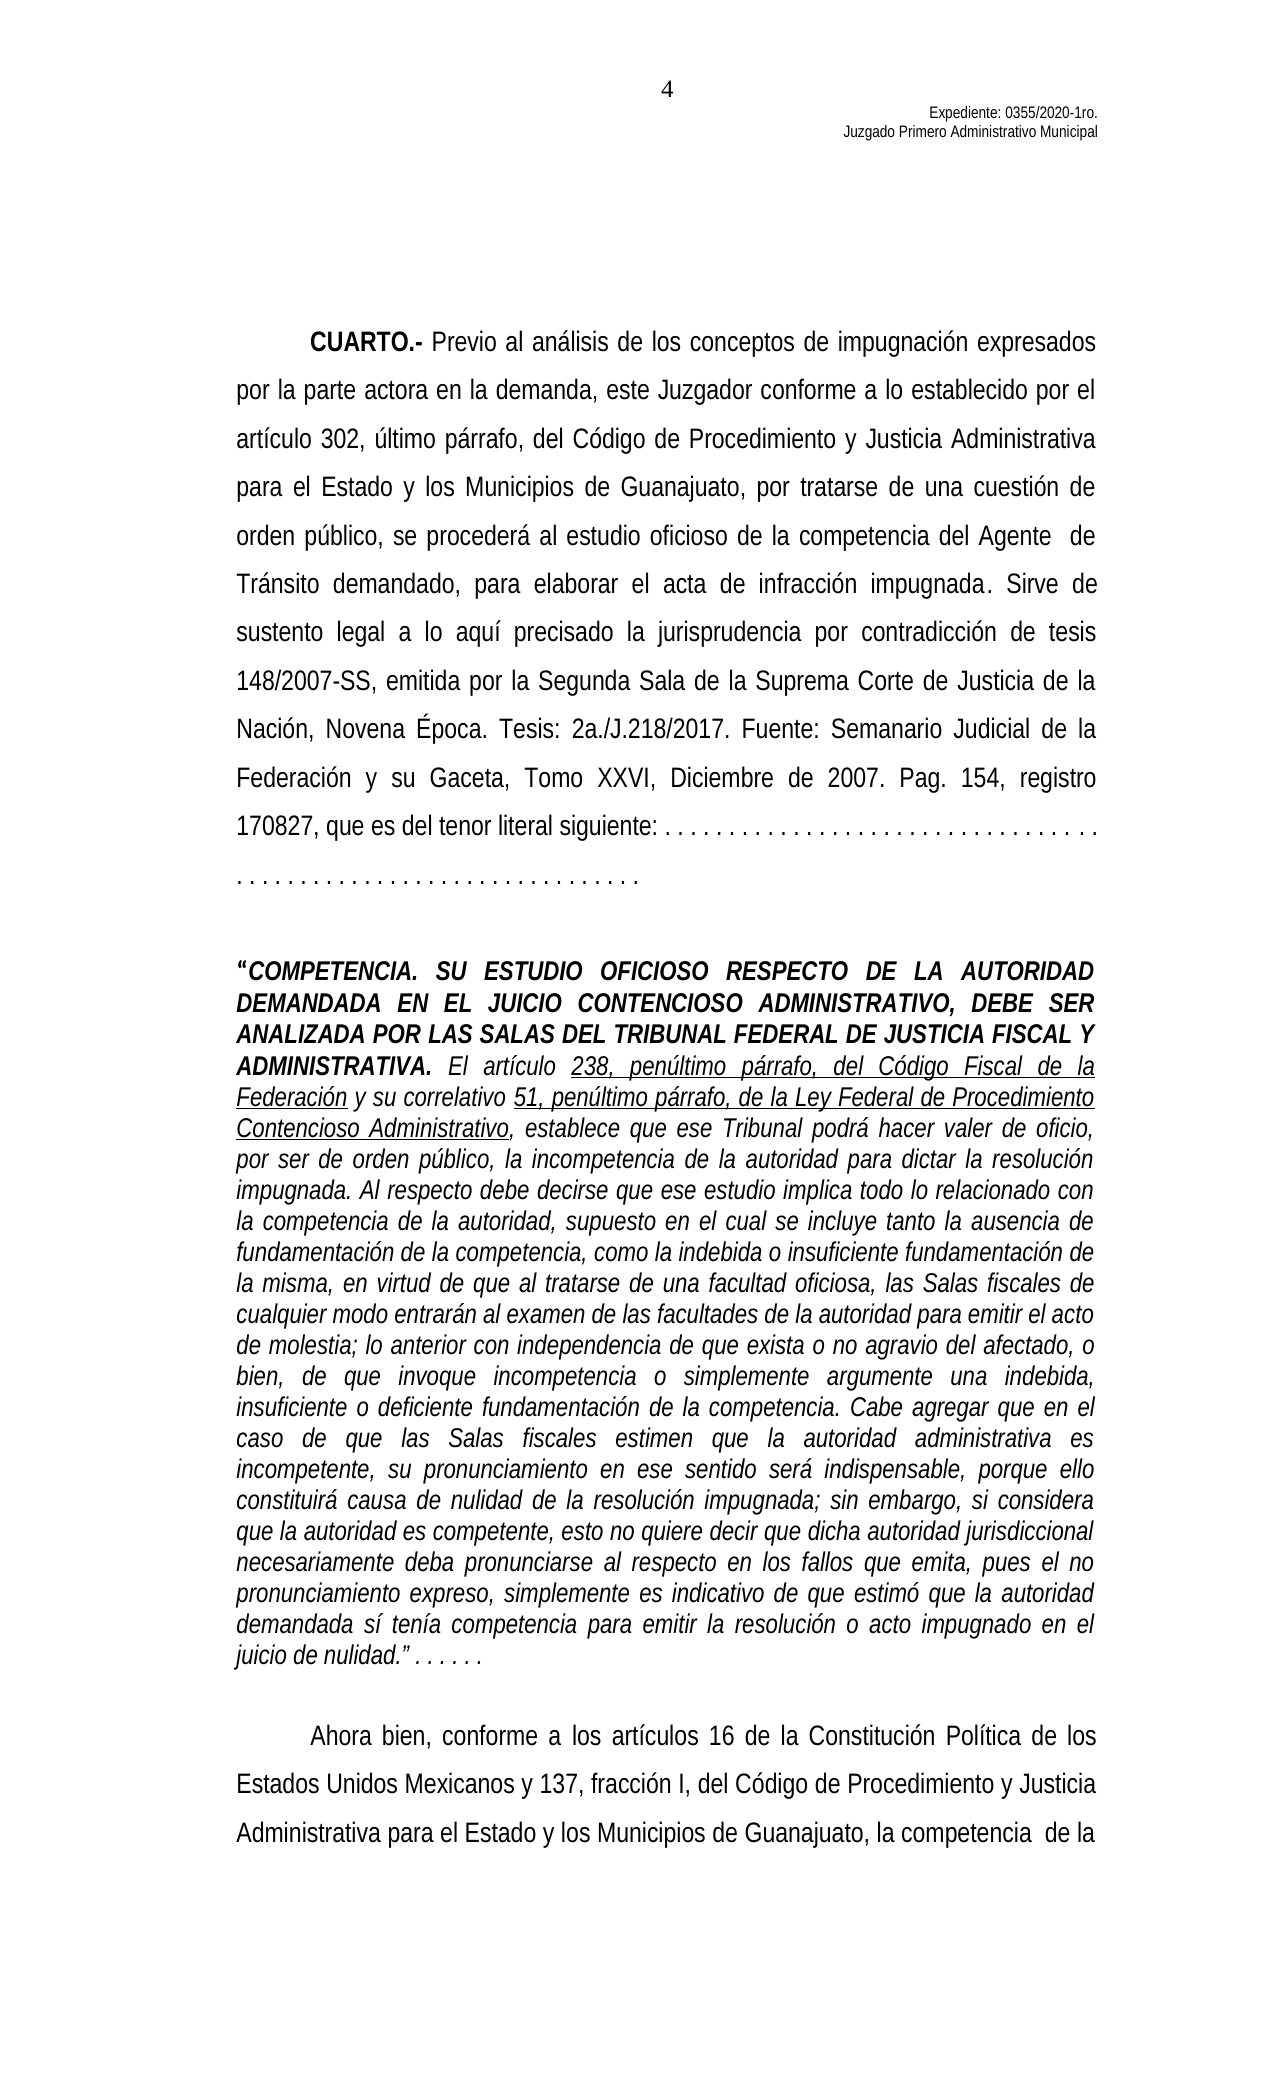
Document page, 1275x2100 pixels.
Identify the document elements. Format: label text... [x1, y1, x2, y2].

text CUARTO.- Previo al análisis de los conceptos de impugnación expresados por la parte actora en la demanda, este Juzgador conforme a lo establecido por el artículo 302, último párrafo, del Código de Procedimiento y Justicia Administrativa para el Estado y los Municipios de Guanajuato, por tratarse de una cuestión de orden público, se procederá al estudio oficioso de la competencia del Agente de Tránsito demandado, para elaborar el acta de infracción impugnada. Sirve de sustento legal a lo aquí precisado la jurisprudencia por contradicción de tesis 148/2007-SS, emitida por la Segunda Sala de la Suprema Corte de Justicia de la Nación, Novena Época. Tesis: 2a./J.218/2017. Fuente: Semanario Judicial de la Federación y su Gaceta, Tomo XXVI, Diciembre de 2007. Pag. 154, registro 170827, que es del tenor literal siguiente: . . . . . . . . . . . . . . . . . . . . . . . . . . . . . . . . . . . . . . . . . . . . . . . . . . . . . . . . . . . . . . . . . . [236, 325, 1098, 890]
text “COMPETENCIA. SU ESTUDIO OFICIOSO RESPECTO DE LA AUTORIDAD DEMANDADA EN EL JUICIO CONTENCIOSO ADMINISTRATIVO, DEBE SER ANALIZADA POR LAS SALAS DEL TRIBUNAL FEDERAL DE JUSTICIA FISCAL Y ADMINISTRATIVA. El artículo 238, penúltimo párrafo, del Código Fiscal de la Federación y su correlativo 51, penúltimo párrafo, de la Ley Federal de Procedimiento Contencioso Administrativo, establece que ese Tribunal podrá hacer valer de oficio, por ser de orden público, la incompetencia de la autoridad para dictar la resolución impugnada. Al respecto debe decirse que ese estudio implica todo lo relacionado con la competencia de la autoridad, supuesto en el cual se incluye tanto la ausencia de fundamentación de la competencia, como la indebida o insuficiente fundamentación de la misma, en virtud de que al tratarse de una facultad oficiosa, las Salas fiscales de cualquier modo entrarán al examen de las facultades de la autoridad para emitir el acto de molestia; lo anterior con independencia de que exista o no agravio del afectado, o bien, de que invoque incompetencia o simplemente argumente una indebida, insuficiente o deficiente fundamentación de la competencia. Cabe agregar que en el caso de que las Salas fiscales estimen que la autoridad administrativa es incompetente, su pronunciamiento en ese sentido será indispensable, porque ello constituirá causa de nulidad de la resolución impugnada; sin embargo, si considera que la autoridad es competente, esto no quiere decir que dicha autoridad jurisdiccional necesariamente deba pronunciarse al respecto en los fallos que emita, pues el no pronunciamiento expreso, simplemente es indicativo de que estimó que la autoridad demandada sí tenía competencia para emitir la resolución o acto impugnado en el juicio de nulidad.” . . . . . . [236, 954, 1098, 1671]
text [236, 1719, 1098, 1848]
